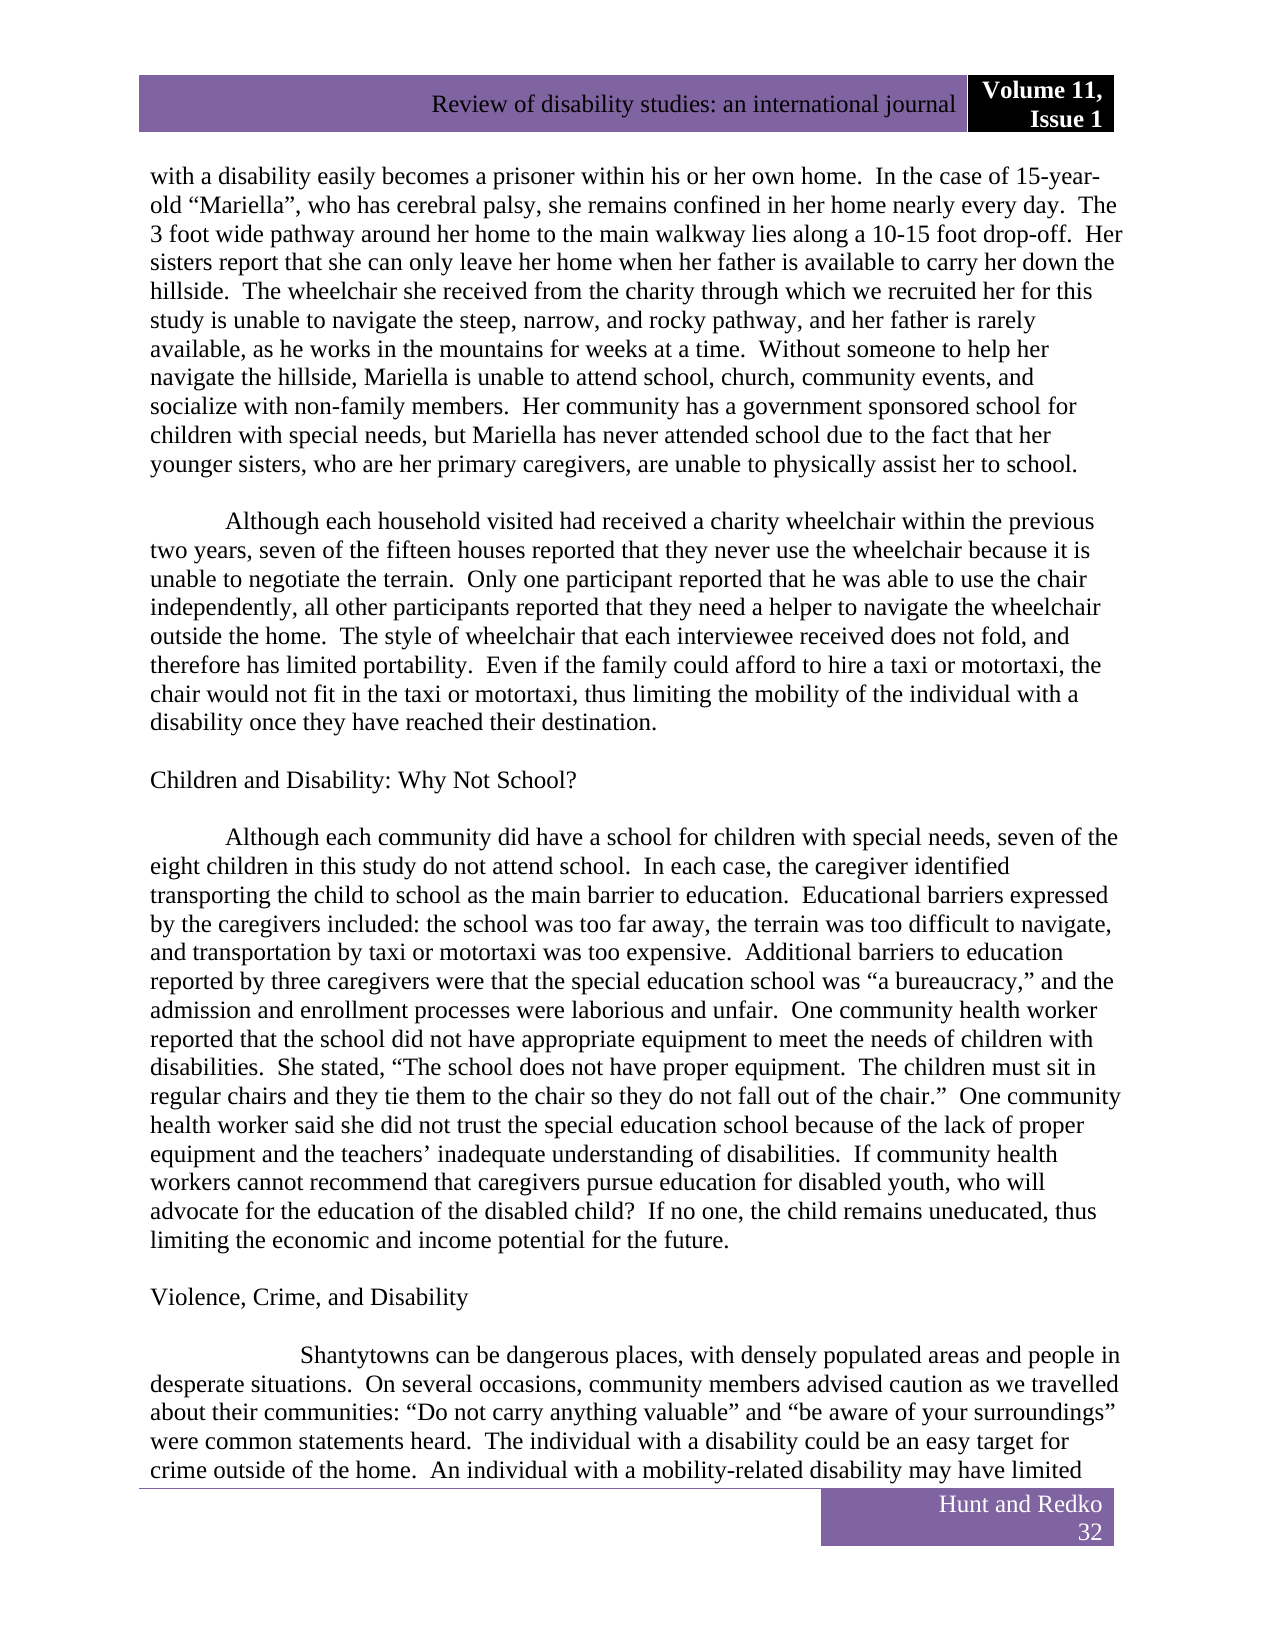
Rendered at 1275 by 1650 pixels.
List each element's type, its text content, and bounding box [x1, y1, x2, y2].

text Children and Disability: Why Not School? [150, 765, 1125, 794]
text Although each household visited had received a charity wheelchair within the previous two years, seven of the fifteen houses reported that they never use the wheelchair because it is unable to negotiate the terrain. Only one participant reported that he was able to use the chair independently, all other participants reported that they need a helper to navigate the wheelchair outside the home. The style of wheelchair that each interviewee received does not fold, and therefore has limited portability. Even if the family could afford to hire a taxi or motortaxi, the chair would not fit in the taxi or motortaxi, thus limiting the mobility of the individual with a disability once they have reached their destination. [150, 506, 1125, 736]
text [150, 161, 1125, 477]
text Violence, Crime, and Disability [150, 1282, 1125, 1311]
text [150, 1340, 1125, 1484]
text Although each community did have a school for children with special needs, seven of the eight children in this study do not attend school. In each case, the caregiver identified transporting the child to school as the main barrier to education. Educational barriers expressed by the caregivers included: the school was too far away, the terrain was too difficult to navigate, and transportation by taxi or motortaxi was too expensive. Additional barriers to education reported by three caregivers were that the special education school was “a bureaucracy,” and the admission and enrollment processes were laborious and unfair. One community health worker reported that the school did not have appropriate equipment to meet the needs of children with disabilities. She stated, “The school does not have proper equipment. The children must sit in regular chairs and they tie them to the chair so they do not fall out of the chair.” One community health worker said she did not trust the special education school because of the lack of proper equipment and the teachers’ inadequate understanding of disabilities. If community health workers cannot recommend that caregivers pursue education for disabled youth, who will advocate for the education of the disabled child? If no one, the child remains uneducated, thus limiting the economic and income potential for the future. [150, 822, 1125, 1254]
